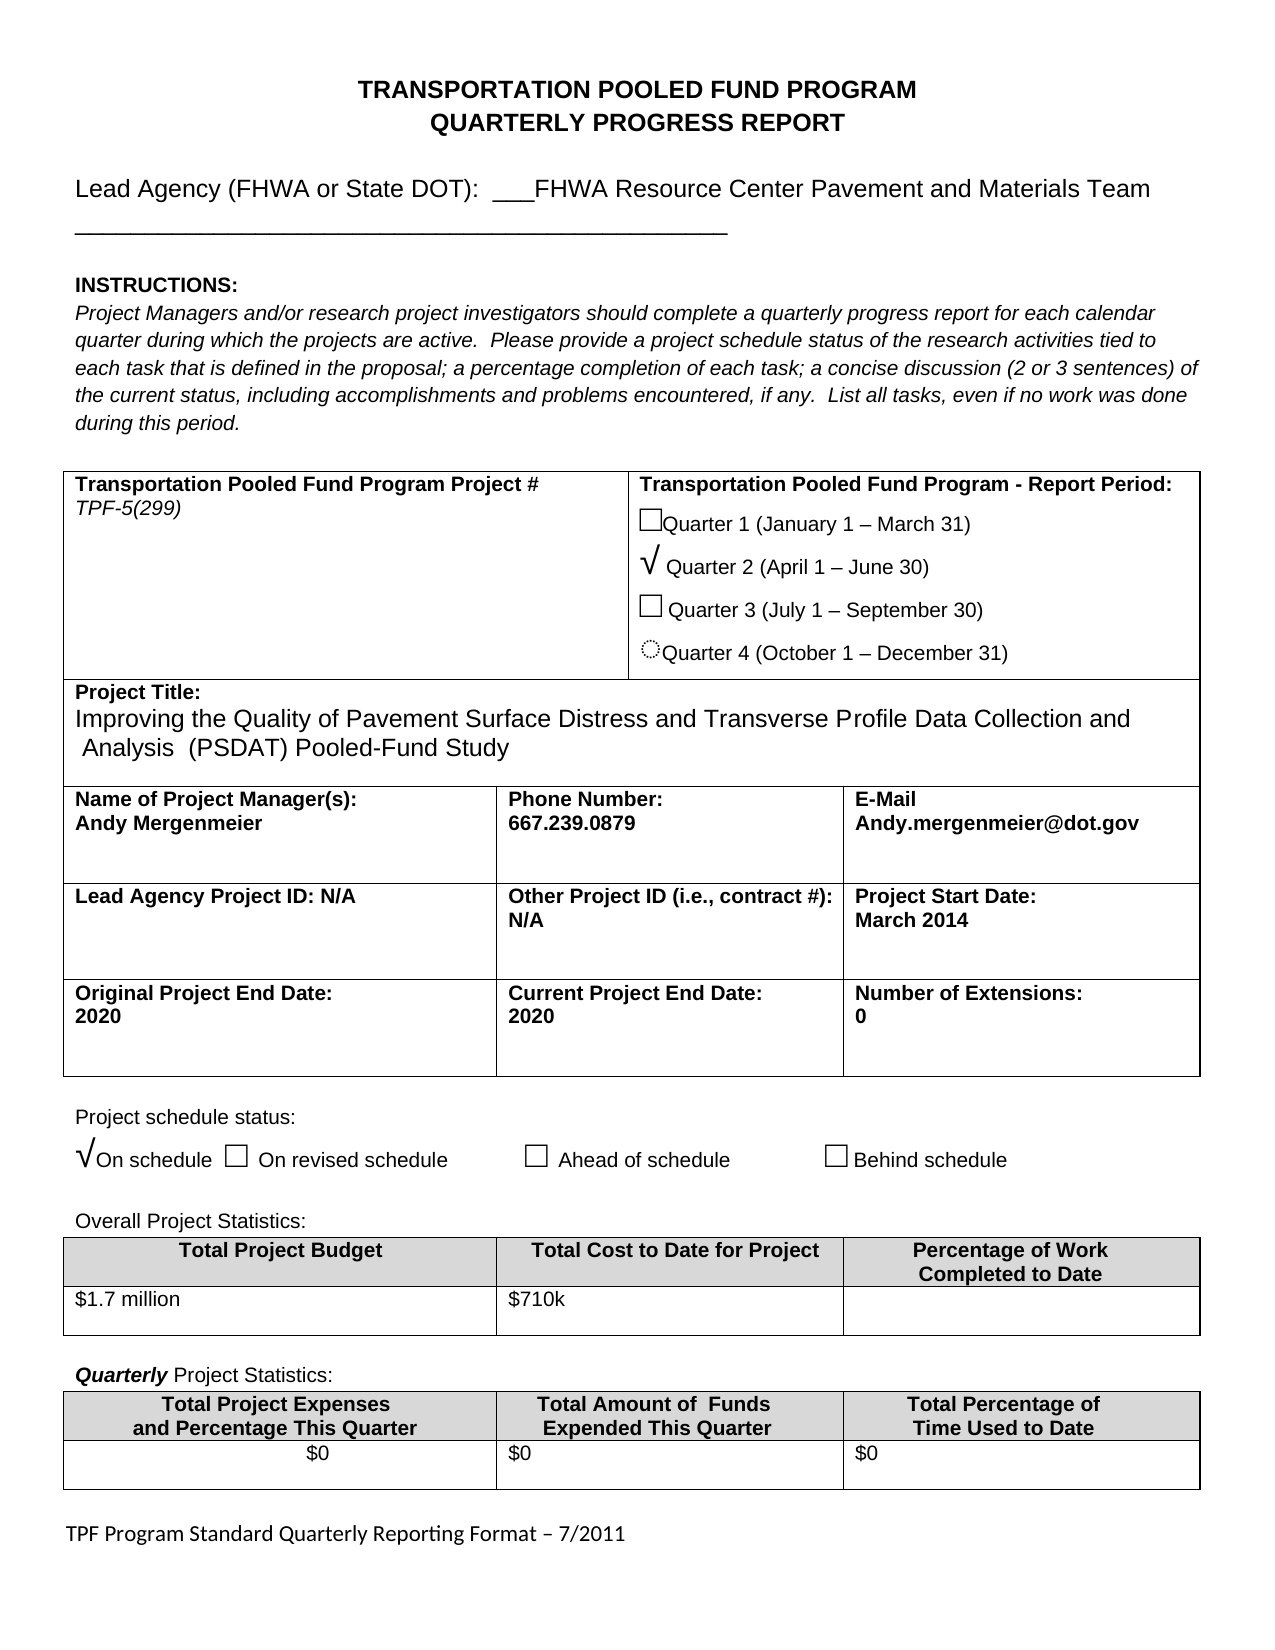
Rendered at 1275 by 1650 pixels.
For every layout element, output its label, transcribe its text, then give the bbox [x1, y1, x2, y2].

text Project Managers and/or research project investigators should complete a quarterly progress report for each calendar quarter during which the projects are active. Please provide a project schedule status of the research activities tied to each task that is defined in the proposal; a percentage completion of each task; a concise discussion (2 or 3 sentences) of the current status, including accomplishments and problems encountered, if any. List all tasks, even if no work was done during this period. [75, 301, 1200, 434]
table_header Transportation Pooled Fund Program Project # TPF-5(299) [64, 472, 628, 679]
table_cell $0 [497, 1441, 843, 1489]
text INSTRUCTIONS: [75, 273, 1200, 297]
table_header Percentage of Work Completed to Date [844, 1238, 1199, 1286]
text √On schedule □ On revised schedule □ Ahead of schedule □ Behind schedule [75, 1132, 1200, 1175]
text QUARTERLY PROGRESS REPORT [150, 108, 1125, 137]
table_cell $0 [844, 1441, 1199, 1489]
table_header Total Amount of Funds Expended This Quarter [497, 1392, 843, 1440]
table_header Total Percentage of Time Used to Date [844, 1392, 1199, 1440]
text Project schedule status: [75, 1105, 1200, 1129]
table_cell E-Mail Andy.mergenmeier@dot.gov [844, 787, 1199, 882]
table_header Total Cost to Date for Project [497, 1238, 843, 1286]
text Quarterly Project Statistics: [75, 1363, 1200, 1387]
text Overall Project Statistics: [75, 1209, 1200, 1233]
table_cell $0 [64, 1441, 496, 1489]
table_cell Number of Extensions: 0 [844, 980, 1199, 1076]
table_cell Original Project End Date: 2020 [64, 980, 496, 1076]
table_cell Phone Number: 667.239.0879 [497, 787, 843, 882]
table_header Total Project Budget [64, 1238, 496, 1286]
table_cell $710k [497, 1287, 843, 1335]
table_cell Project Title: Improving the Quality of Pavement Surface Distress and Transverse Profile Data Collection and Analysis (PSDAT) Pooled-Fund Study [64, 680, 1199, 786]
table_cell Lead Agency Project ID: N/A [64, 884, 496, 979]
table_cell Project Start Date: March 2014 [844, 884, 1199, 979]
text Lead Agency (FHWA or State DOT): ___FHWA Resource Center Pavement and Materials Team _______________________________________________ [75, 174, 1200, 236]
table_cell [844, 1287, 1199, 1335]
table_cell Other Project ID (i.e., contract #): N/A [497, 884, 843, 979]
table_header Total Project Expenses and Percentage This Quarter [64, 1392, 496, 1440]
table_cell Current Project End Date: 2020 [497, 980, 843, 1076]
text TRANSPORTATION POOLED FUND PROGRAM [150, 75, 1125, 104]
table_cell Name of Project Manager(s): Andy Mergenmeier [64, 787, 496, 882]
table_header Transportation Pooled Fund Program - Report Period: □Quarter 1 (January 1 – March 31) √󠆽 Quarter 2 (April 1 – June 30) □ Quarter 3 (July 1 – September 30) 󠆽Quarter 4 (October 1 – December 31) [629, 472, 1199, 679]
table_cell $1.7 million [64, 1287, 496, 1335]
